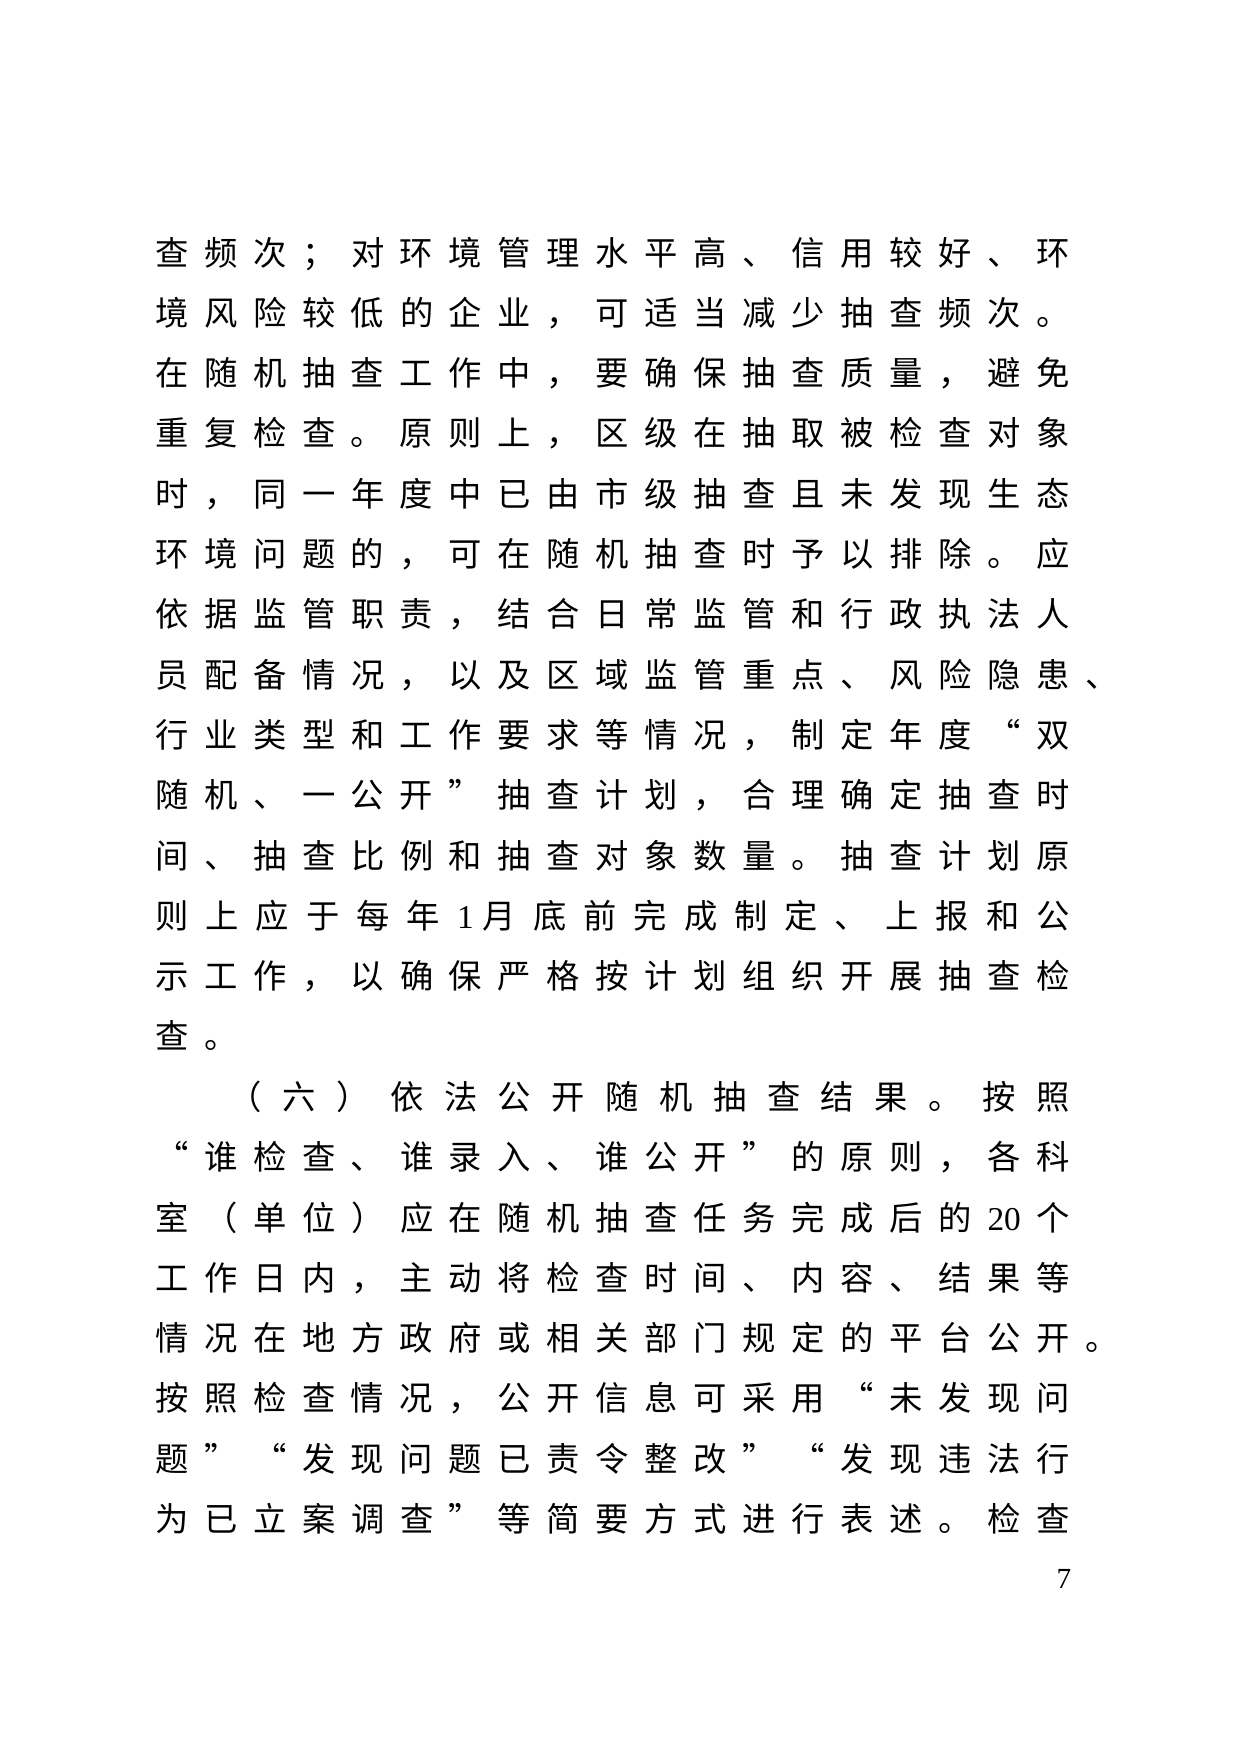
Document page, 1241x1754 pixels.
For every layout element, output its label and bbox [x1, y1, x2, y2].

text [155, 220, 1085, 1064]
text [155, 1064, 1085, 1547]
